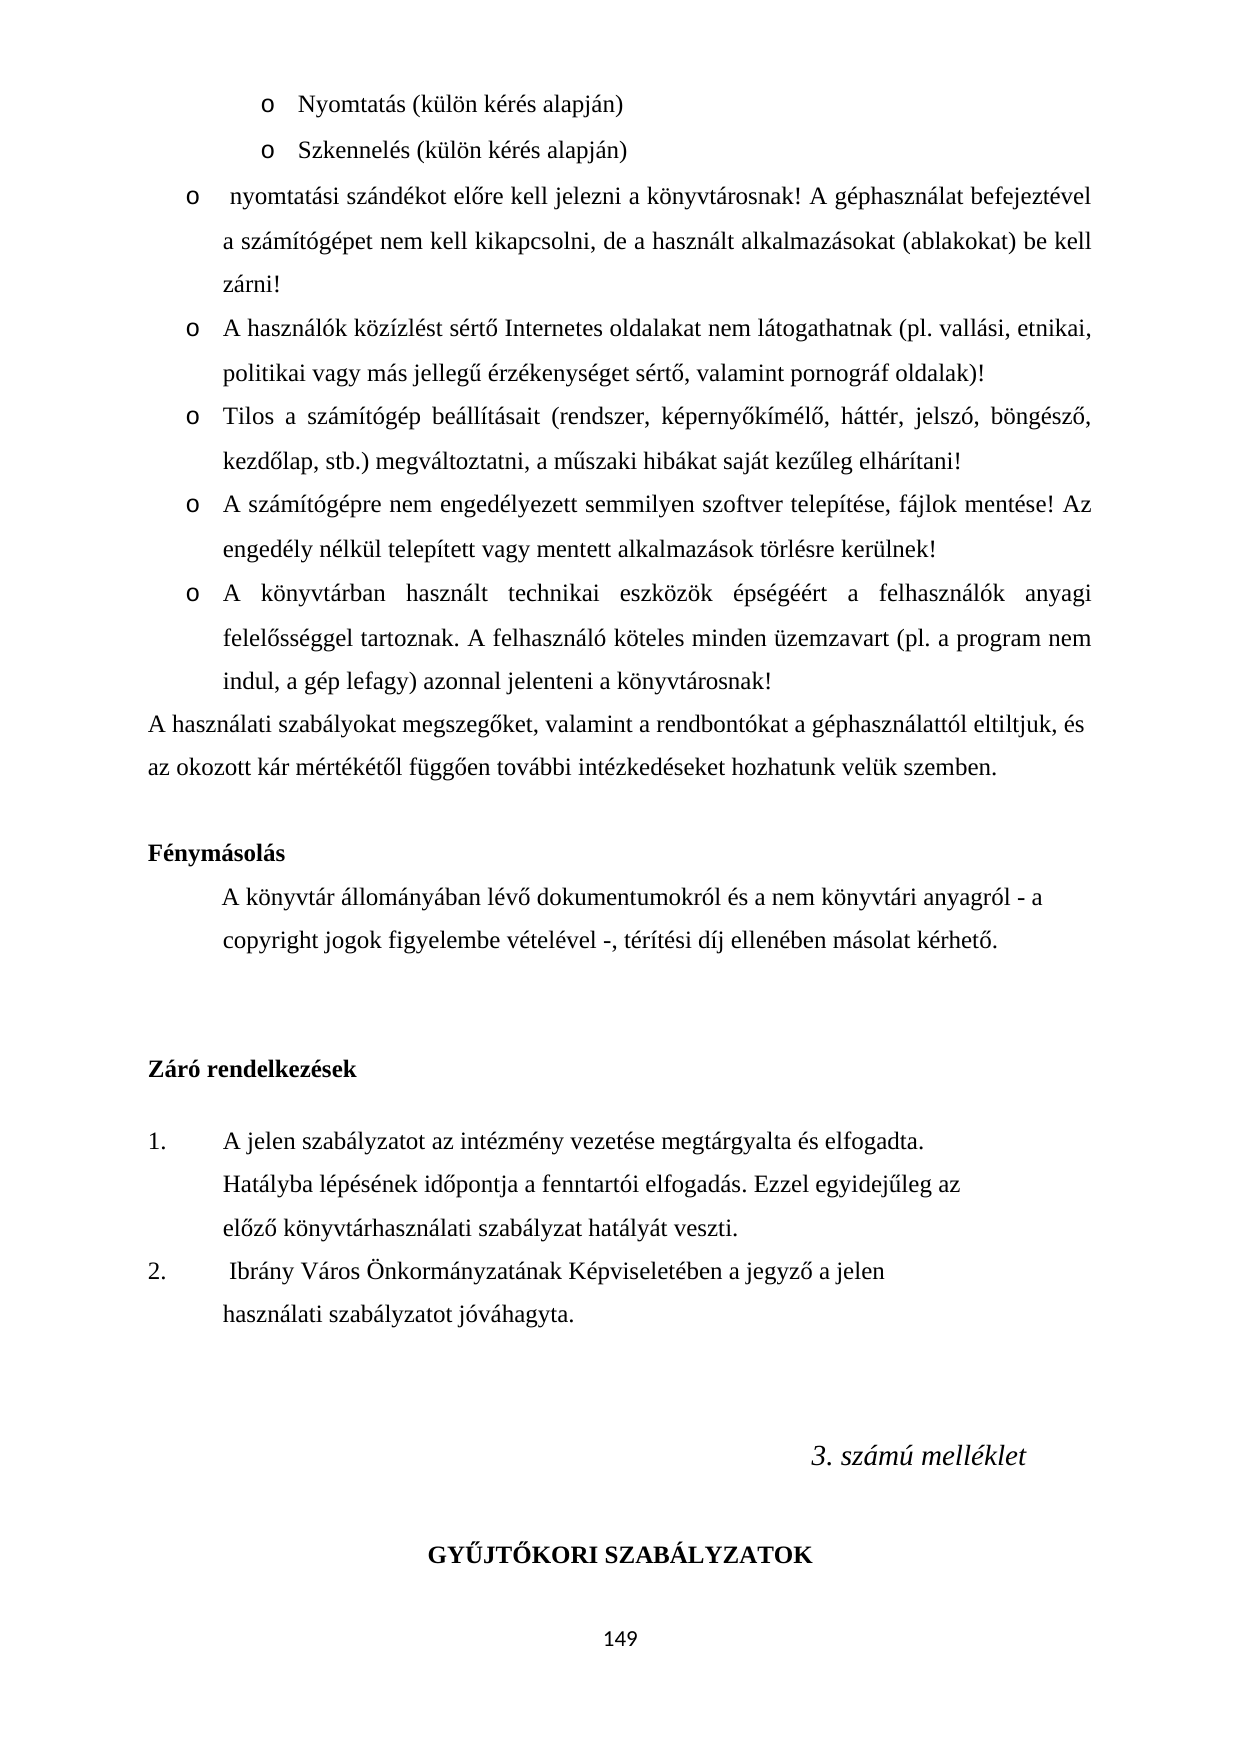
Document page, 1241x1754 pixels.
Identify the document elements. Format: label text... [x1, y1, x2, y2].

text 3. számú melléklet [738, 1438, 1092, 1472]
list Szkennelés (külön kérés alapján) [260, 135, 1092, 166]
text A könyvtár állományában lévő dokumentumokról és a nem könyvtári anyagról - a copyright jogok figyelembe vételével -, térítési díj ellenében másolat kérhető. [221, 882, 1077, 953]
text Gyűjtőkori szabályzatok [148, 1540, 1092, 1569]
list Tilos a számítógép beállításait (rendszer, képernyőkímélő, háttér, jelszó, böngésző, kezdőlap, stb.) megváltoztatni, a műszaki hibákat saját kezűleg elhárítani! [185, 401, 1092, 475]
list A használók közízlést sértő Internetes oldalakat nem látogathatnak (pl. vallási, etnikai, politikai vagy más jellegű érzékenységet sértő, valamint pornográf oldalak)! [185, 313, 1092, 387]
text Záró rendelkezések [148, 1054, 1077, 1083]
list A számítógépre nem engedélyezett semmilyen szoftver telepítése, fájlok mentése! Az engedély nélkül telepített vagy mentett alkalmazások törlésre kerülnek! [185, 489, 1092, 563]
text A használati szabályokat megszegőket, valamint a rendbontókat a géphasználattól eltiltjuk, és az okozott kár mértékétől függően további intézkedéseket hozhatunk velük szemben. [148, 709, 1092, 781]
list Nyomtatás (külön kérés alapján) [260, 89, 1092, 119]
list nyomtatási szándékot előre kell jelezni a könyvtárosnak! A géphasználat befejeztével a számítógépet nem kell kikapcsolni, de a használt alkalmazásokat (ablakokat) be kell zárni! [185, 181, 1092, 298]
list Ibrány Város Önkormányzatának Képviseletében a jegyző a jelen használati szabályzatot jóváhagyta. [148, 1256, 965, 1328]
list A jelen szabályzatot az intézmény vezetése megtárgyalta és elfogadta. Hatályba lépésének időpontja a fenntartói elfogadás. Ezzel egyidejűleg az előző könyvtárhasználati szabályzat hatályát veszti. [148, 1126, 965, 1241]
list A könyvtárban használt technikai eszközök épségéért a felhasználók anyagi felelősséggel tartoznak. A felhasználó köteles minden üzemzavart (pl. a program nem indul, a gép lefagy) azonnal jelenteni a könyvtárosnak! [185, 578, 1092, 695]
text Fénymásolás [148, 838, 1077, 867]
